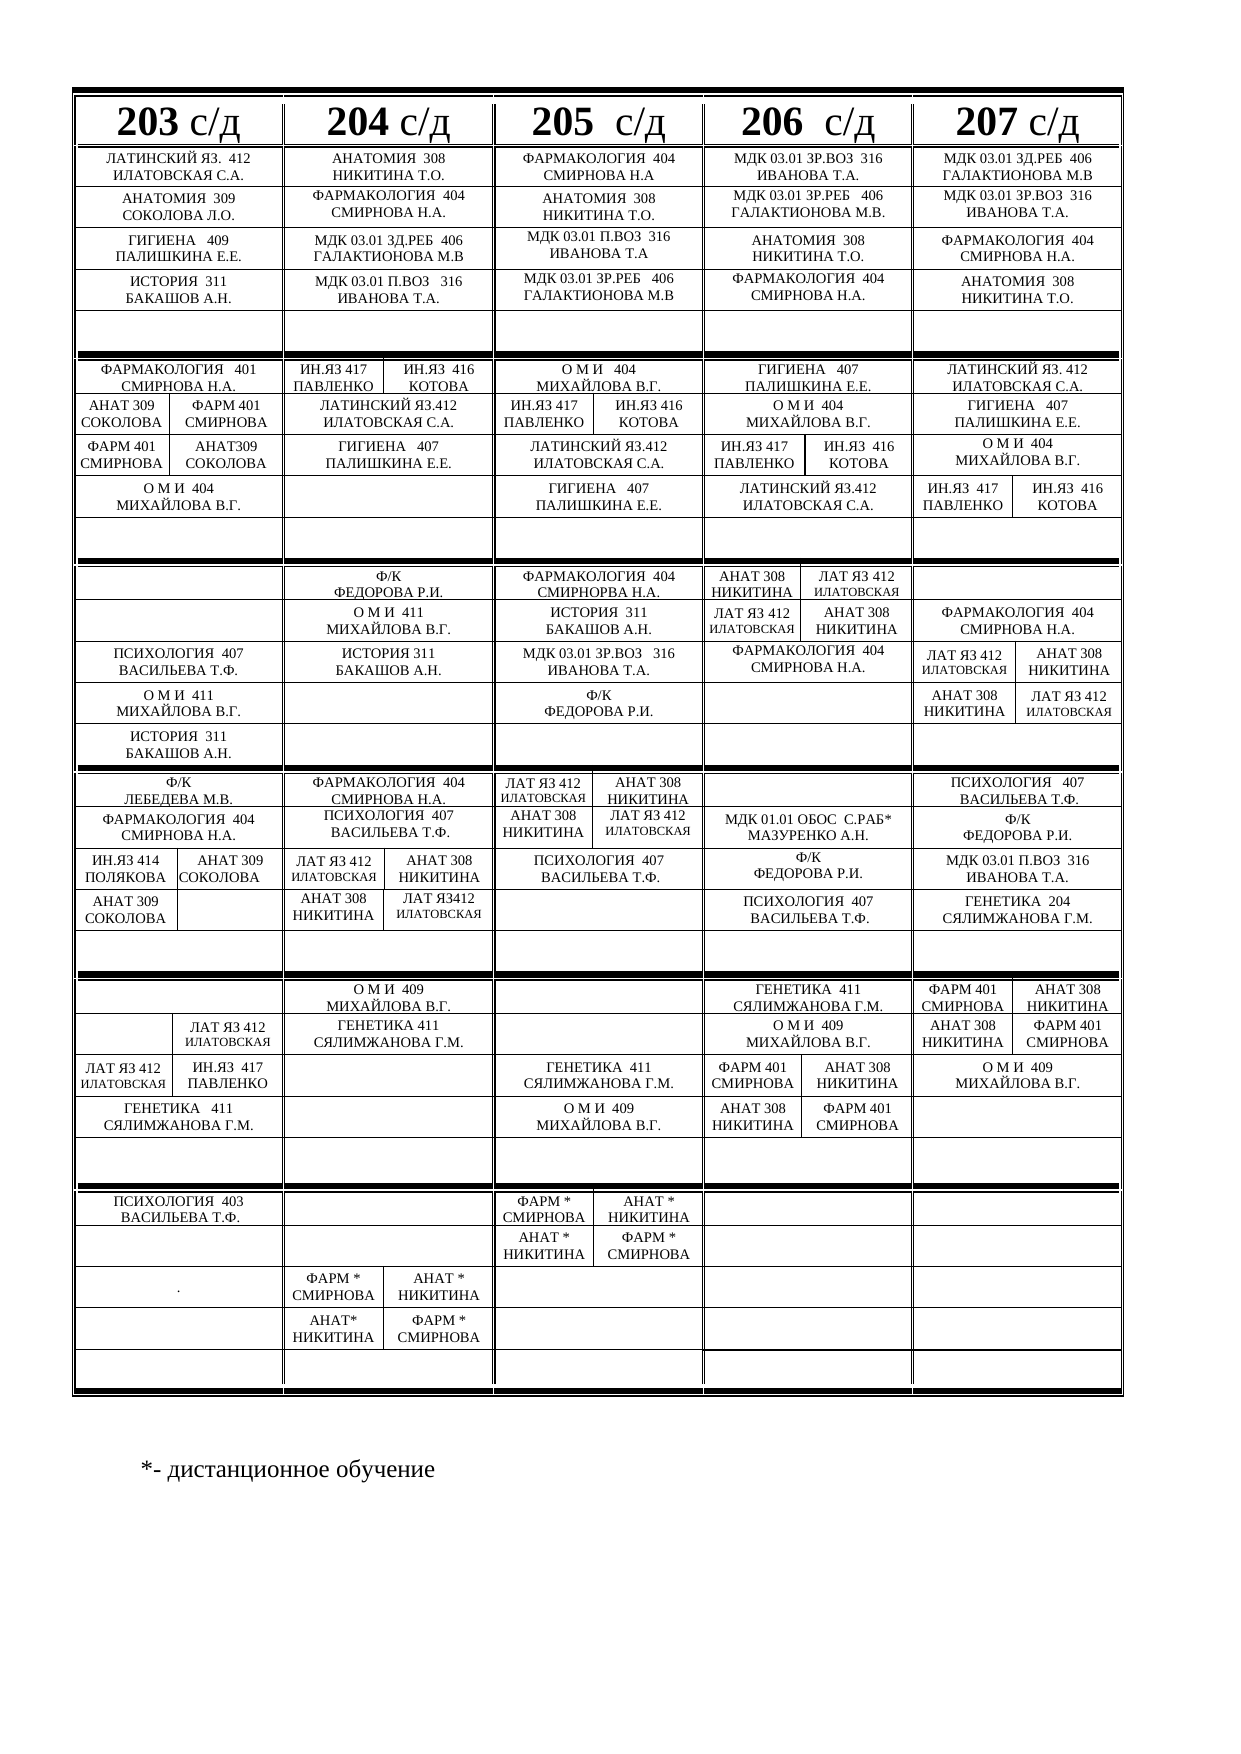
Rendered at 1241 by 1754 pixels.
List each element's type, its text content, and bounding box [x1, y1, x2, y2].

table_cell ф/к федорова р.и. [705, 849, 911, 889]
table_cell о м и 409 михайлова в.г. [705, 1014, 911, 1054]
table_cell психология 407 васильева т.ф. [76, 642, 282, 682]
table_header 206 с/д [704, 93, 913, 144]
table_cell лат яз 412 илатовская [914, 642, 1015, 682]
table_cell анат 308 никитина [385, 849, 492, 889]
table_cell [705, 724, 911, 765]
table_cell фармакология 404 смирнова н.а. [285, 774, 492, 806]
table_cell [285, 518, 492, 558]
table_cell . [76, 1267, 282, 1307]
table_cell ин.яз 416 котова [1013, 476, 1121, 517]
table_cell ф/к лебедева м.в. [74, 765, 283, 806]
table_cell фарм 401 смирнова [76, 435, 169, 475]
table_cell [705, 774, 911, 806]
table_cell о м и 409 михайлова в.г. [285, 981, 492, 1013]
table_cell [494, 1350, 703, 1387]
table_cell фарм * смирнова [285, 1267, 383, 1307]
table_cell [914, 931, 1121, 971]
table_cell анатомия 308 никитина т.о. [285, 148, 492, 186]
table_cell лат яз 412 илатовская [285, 849, 384, 889]
table_cell анат 309 соколова [76, 890, 177, 930]
table_cell гигиена 407 палишкина е.е. [914, 394, 1121, 434]
table_cell фарм * смирнова [384, 1308, 492, 1348]
table_cell анат 308 никитина [801, 600, 911, 641]
table_cell мдк 03.01 зд.реб 406 галактионова м.в [913, 144, 1122, 186]
table_cell [496, 931, 702, 971]
table_cell латинский яз. 412 илатовская с.а. [913, 351, 1122, 392]
table_cell [704, 1351, 913, 1387]
table_cell [705, 1267, 911, 1307]
table_cell ин.яз 417 павленко [914, 476, 1012, 517]
table_cell мдк 03.01 п.воз 316 иванова т.а [496, 228, 702, 268]
table_header 207 с/д [913, 97, 1121, 144]
table_cell мдк 03.01 п.воз 316 иванова т.а. [914, 849, 1121, 889]
table_cell [76, 518, 282, 558]
table_cell ин.яз 417 павленко [285, 361, 383, 392]
table_cell лат яз412 илатовская [384, 890, 492, 930]
table_cell лат яз 412 илатовская [496, 774, 592, 806]
table_cell анат 308 никитина [914, 683, 1015, 723]
table_cell латинский яз.412 илатовская с.а. [496, 435, 702, 475]
table_cell ин.яз 416 котова [384, 361, 492, 392]
table_cell ин.яз 417 павленко [496, 394, 593, 434]
table_cell фарм 401 смирнова [170, 394, 282, 434]
table_cell [913, 1351, 1121, 1387]
table_cell о м и 404 михайлова в.г. [76, 476, 282, 517]
table_cell мдк 03.01 зр.реб 406 галактионова м.в [496, 270, 702, 310]
table_cell латинский яз.412 илатовская с.а. [705, 476, 911, 517]
table_cell [705, 931, 911, 971]
table_cell генетика 411 сялимжанова г.м. [496, 1055, 702, 1096]
table_cell о м и 404 михайлова в.г. [914, 435, 1121, 475]
table_cell история 311 бакашов а.н. [76, 724, 282, 765]
table_cell [285, 311, 492, 351]
table_cell [76, 1138, 282, 1183]
table_cell фарм 401 смирнова [705, 1055, 801, 1096]
table_cell анатомия 309 соколова л.о. [76, 187, 282, 227]
table_cell фармакология 404 смирнова н.а. [914, 600, 1121, 641]
table_cell мдк 03.01 зр.реб 406 галактионова м.в. [705, 187, 911, 227]
table_cell ин.яз 416 котова [806, 435, 911, 475]
table_cell фармакология 404 смирнорва н.а. [496, 567, 702, 599]
table_cell анат 309 соколова [178, 849, 282, 889]
table_cell анатомия 308 никитина т.о. [496, 187, 702, 227]
table_cell [705, 311, 911, 351]
table_cell мдк 03.01 п.воз 316 иванова т.а. [285, 289, 492, 310]
table_cell фармакология 404 смирнова н.а. [285, 187, 492, 227]
table_header 204 с/д [283, 93, 494, 144]
table_cell анат 308 никитина [802, 1055, 911, 1096]
table_cell [496, 1267, 702, 1307]
table_cell психология 407 васильева т.ф. [496, 849, 702, 889]
table_cell анатомия 308 никитина т.о. [705, 228, 911, 268]
table_cell [285, 683, 492, 723]
table_cell [705, 683, 911, 723]
table_cell [496, 311, 702, 351]
table_cell фарм * смирнова [496, 1193, 593, 1224]
table_cell история 311 бакашов а.н. [285, 642, 492, 682]
table_cell [285, 1138, 492, 1183]
table_cell о м и 409 михайлова в.г. [914, 1055, 1121, 1096]
table_cell лат яз 412 илатовская [705, 600, 800, 641]
table_cell [705, 1193, 911, 1224]
table_cell лат яз 412 илатовская [593, 807, 702, 847]
table_cell анат 308 никитина [914, 1014, 1012, 1054]
table_cell [496, 1308, 702, 1348]
table_cell [76, 1350, 283, 1387]
table_cell анатомия 308 никитина т.о. [914, 270, 1121, 310]
table_cell фарм 401 смирнова [1013, 1014, 1121, 1054]
table_cell история 311 бакашов а.н. [496, 600, 702, 641]
table_cell психология 407 васильева т.ф. [913, 765, 1122, 806]
table_header 203 с/д [76, 97, 283, 144]
table_cell латинский яз.412 илатовская с.а. [285, 394, 492, 434]
table_cell [285, 476, 492, 517]
table_header 205 с/д [494, 97, 703, 144]
table_cell [285, 1055, 492, 1096]
table_cell [496, 1014, 702, 1054]
table_cell [496, 518, 702, 558]
table_cell о м и 409 михайлова в.г. [496, 1097, 702, 1137]
table_cell генетика 204 сялимжанова г.м. [914, 890, 1121, 930]
table_cell [76, 1014, 172, 1054]
table_cell психология 407 васильева т.ф. [705, 890, 911, 930]
table_cell гигиена 407 палишкина е.е. [285, 435, 492, 475]
table_cell [74, 558, 283, 599]
table_cell мдк 03.01 зр.воз 316 иванова т.а. [914, 187, 1121, 227]
table_cell анат 308 никитина [1016, 642, 1121, 682]
table_cell [914, 724, 1121, 765]
table_cell психология 403 васильева т.ф. [74, 1183, 283, 1224]
table_cell фармакология 404 смирнова н.а. [705, 270, 911, 310]
table_cell анат * никитина [496, 1226, 593, 1266]
table_cell о м и 404 михайлова в.г. [705, 394, 911, 434]
table_cell мдк 03.01 зр.воз 316 иванова т.а. [705, 148, 911, 186]
table_cell [914, 1097, 1121, 1137]
table_cell фармакология 404 смирнова н.а. [705, 642, 911, 682]
table_cell [914, 311, 1121, 351]
table_cell фармакология 404 смирнова н.а. [914, 228, 1121, 268]
table_cell [285, 1226, 492, 1266]
table_cell лат яз 412 илатовская [76, 1055, 172, 1096]
table_cell анат 308 никитина [593, 774, 702, 806]
table_cell анат* никитина [285, 1308, 383, 1348]
table_cell фарм 401 смирнова [914, 981, 1012, 1013]
table_cell [705, 518, 911, 558]
table_cell [496, 981, 702, 1013]
table_cell [913, 1183, 1122, 1224]
table_cell фармакология 404 смирнова н.а. [76, 807, 282, 847]
table_cell о м и 411 михайлова в.г. [285, 600, 492, 641]
table_cell ф/к федорова р.и. [914, 807, 1121, 847]
table_cell мдк 03.01 зд.реб 406 галактионова м.в [285, 228, 492, 268]
table_cell [496, 724, 702, 765]
table_cell гигиена 407 палишкина е.е. [496, 476, 702, 517]
table_cell ин.яз 414 полякова [76, 849, 177, 889]
table_cell ф/к федорова р.и. [496, 683, 702, 723]
table_cell [76, 931, 282, 971]
table_cell ин.яз 417 павленко [705, 435, 804, 475]
table_cell гигиена 409 палишкина е.е. [76, 228, 282, 268]
table_cell [285, 724, 492, 765]
table_cell [496, 1138, 702, 1183]
table_cell [74, 971, 283, 1013]
table_cell [705, 1138, 911, 1183]
table_cell фармакология 404 смирнова н.а [496, 148, 702, 186]
table_cell анат 308 никитина [285, 890, 383, 930]
table_cell анат 308 никитина [1013, 971, 1122, 1013]
table_cell [76, 600, 282, 641]
table_cell история 311 бакашов а.н. [76, 270, 282, 310]
table_cell латинский яз. 412 илатовская с.а. [74, 144, 283, 186]
table_cell анат 308 никитина [705, 567, 800, 599]
table_cell [914, 1226, 1121, 1266]
table_cell мдк 01.01 обос с.раб* мазуренко а.н. [705, 807, 911, 847]
text *- дистанционное обучение [59, 1454, 1226, 1483]
table_cell [705, 1308, 911, 1348]
table_cell ф/к федорова р.и. [285, 567, 492, 599]
table_cell фармакология 401 смирнова н.а. [74, 351, 283, 392]
table_cell генетика 411 сялимжанова г.м. [705, 981, 911, 1013]
table_cell о м и 404 михайлова в.г. [496, 361, 702, 392]
table_cell гигиена 407 палишкина е.е. [705, 361, 911, 392]
table_cell анат 308 никитина [705, 1097, 801, 1137]
table_cell лат яз 412 илатовская [801, 567, 911, 599]
table_cell лат яз 412 илатовская [173, 1014, 282, 1054]
table_cell анат 308 никитина [496, 807, 592, 847]
table_cell фарм * смирнова [594, 1226, 702, 1266]
table_cell ин.яз 416 котова [594, 394, 702, 434]
table_cell [496, 890, 702, 930]
table_cell [913, 558, 1122, 599]
table_cell генетика 411 сялимжанова г.м. [76, 1097, 282, 1137]
table_cell [285, 1097, 492, 1137]
table_cell [76, 311, 282, 351]
table_cell анат309 соколова [170, 435, 282, 475]
table_cell психология 407 васильева т.ф. [285, 807, 492, 847]
table_cell [285, 931, 492, 971]
table_cell [705, 1226, 911, 1266]
table_cell мдк 03.01 зр.воз 316 иванова т.а. [496, 642, 702, 682]
table_cell [76, 1308, 282, 1348]
table_cell [178, 890, 282, 930]
table_cell [76, 1226, 282, 1266]
table_cell ин.яз 417 павленко [173, 1055, 282, 1096]
table_cell [914, 1267, 1121, 1307]
table_cell [914, 518, 1121, 558]
table_cell генетика 411 сялимжанова г.м. [285, 1014, 492, 1054]
table_cell [914, 1138, 1121, 1183]
table_cell анат * никитина [594, 1193, 702, 1224]
table_cell о м и 411 михайлова в.г. [76, 683, 282, 723]
table_cell анат 309 соколова [76, 394, 169, 434]
table_cell анат * никитина [384, 1267, 492, 1307]
table_cell фарм 401 смирнова [802, 1097, 911, 1137]
table_cell лат яз 412 илатовская [1016, 683, 1121, 723]
table_cell [285, 1193, 492, 1224]
table_cell [914, 1308, 1121, 1348]
table_cell [283, 1350, 494, 1387]
